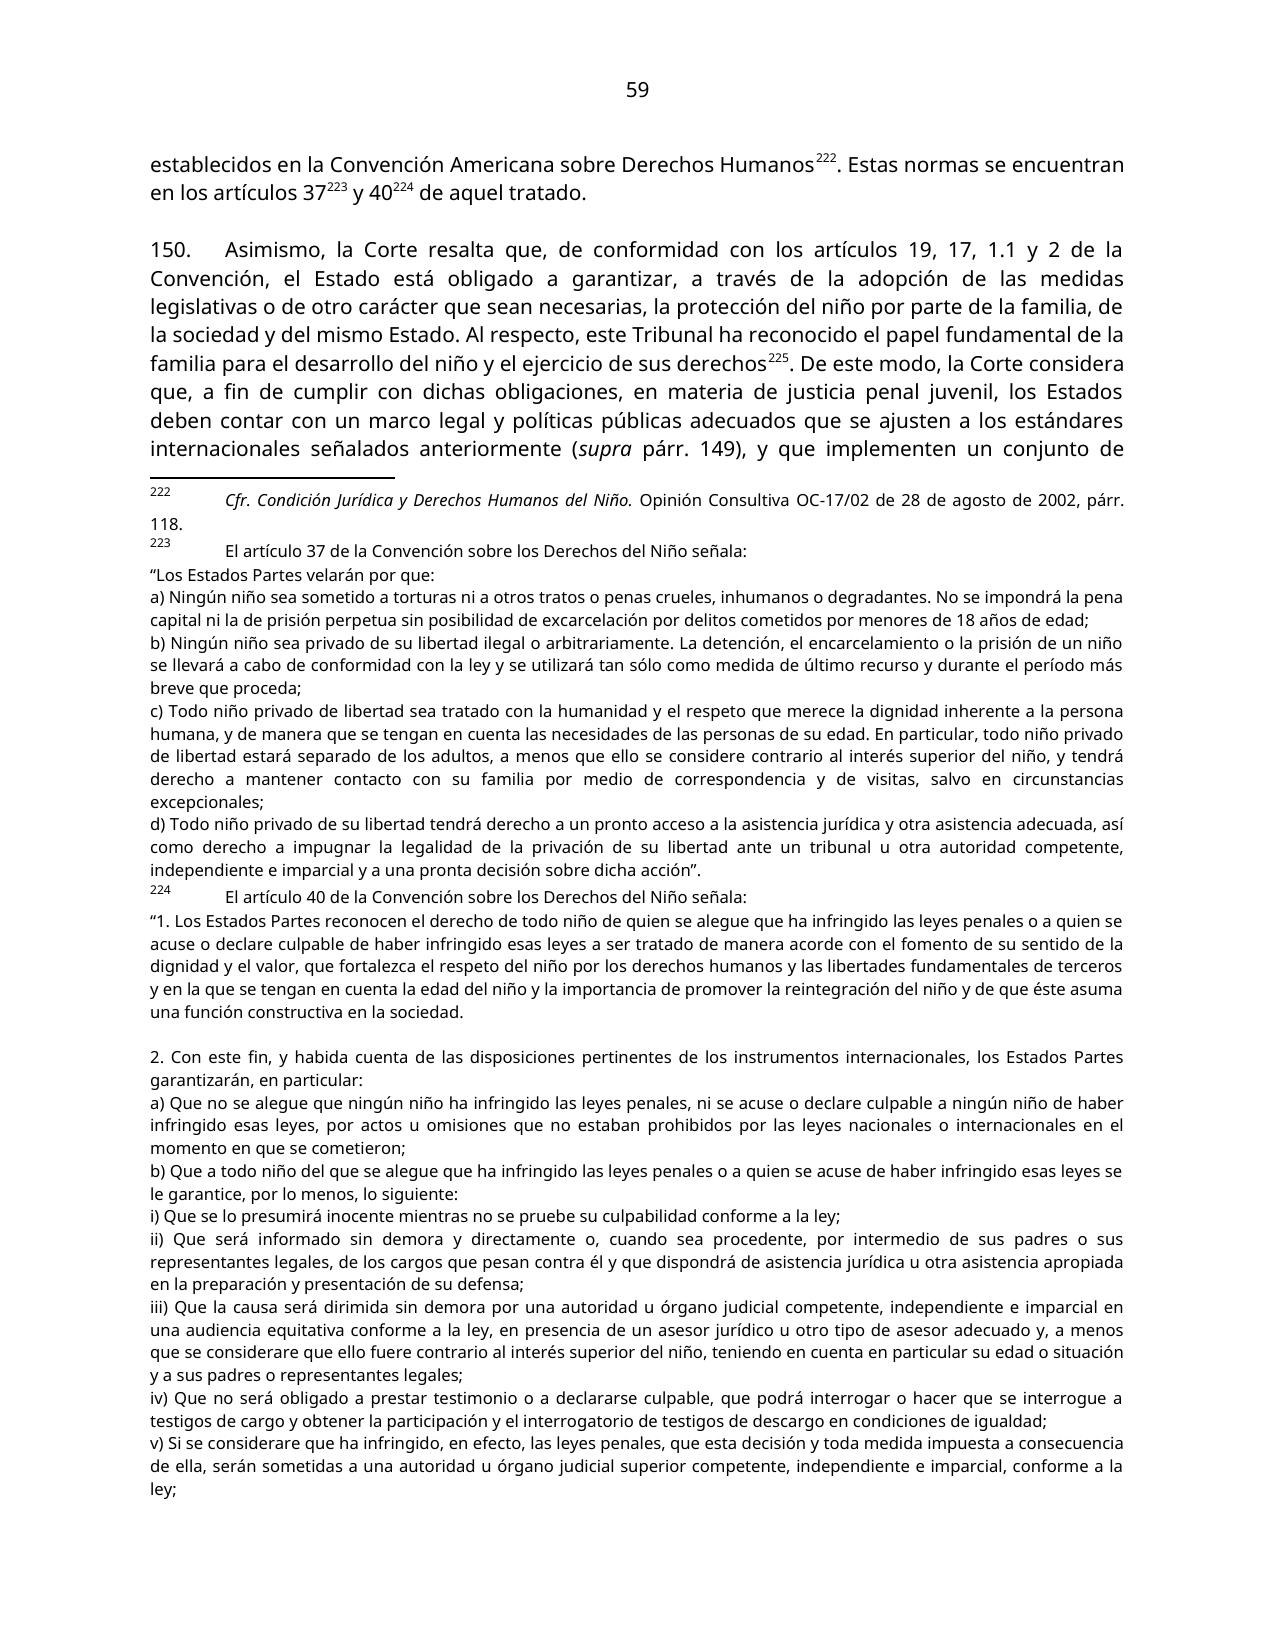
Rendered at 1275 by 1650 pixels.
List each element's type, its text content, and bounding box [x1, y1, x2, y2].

list Asimismo, la Corte resalta que, de conformidad con los artículos 19, 17, 1.1 y 2 de la Convención, el Estado está obligado a garantizar, a través de la adopción de las medidas legislativas o de otro carácter que sean necesarias, la protección del niño por parte de la familia, de la sociedad y del mismo Estado. Al respecto, este Tribunal ha reconocido el papel fundamental de la familia para el desarrollo del niño y el ejercicio de sus derechos. De este modo, la Corte considera que, a fin de cumplir con dichas obligaciones, en materia de justicia penal juvenil, los Estados deben contar con un marco legal y políticas públicas adecuados que se ajusten a los estándares internacionales señalados anteriormente (supra párr. 149), y que implementen un conjunto de medidas destinadas a la prevención de la delincuencia juvenil a través de programas y servicios que favorezcan el desarrollo integral de los niños, niñas y adolescentes. En este sentido, los Estados deberán, entre otros, difundir los estándares internacionales sobre los derechos del niño y brindar apoyo a los niños, niñas y adolescentes en situación de vulnerabilidad, así como a sus familias. [150, 235, 1125, 463]
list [150, 150, 1125, 207]
